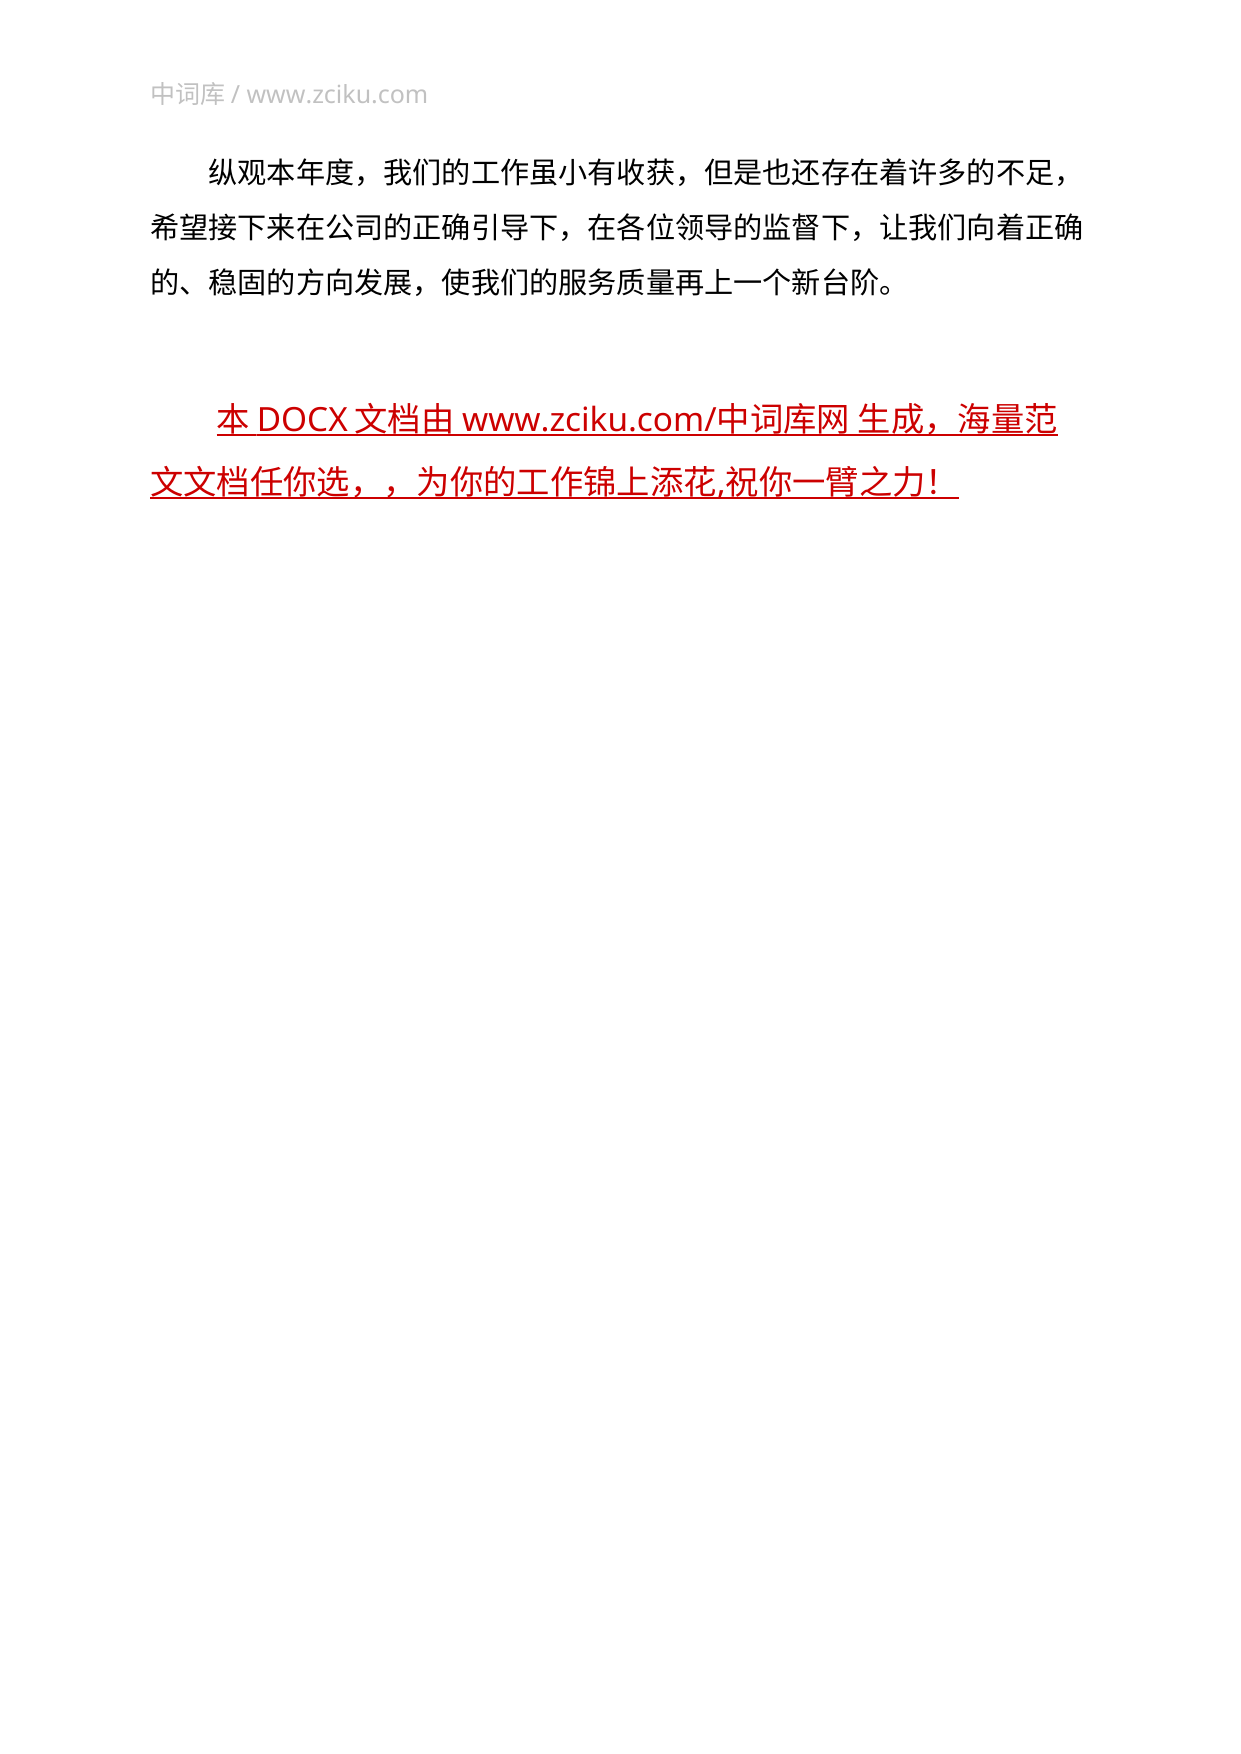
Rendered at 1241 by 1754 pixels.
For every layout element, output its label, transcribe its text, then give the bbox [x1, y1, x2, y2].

text 纵观本年度，我们的工作虽小有收获，但是也还存在着许多的不足，希望接下来在公司的正确引导下，在各位领导的监督下，让我们向着正确的、稳固的方向发展，使我们的服务质量再上一个新台阶。 [150, 150, 1090, 302]
text 本DOCX文档由 www.zciku.com/中词库网 生成，海量范文文档任你选，，为你的工作锦上添花,祝你一臂之力！ [150, 393, 1090, 504]
